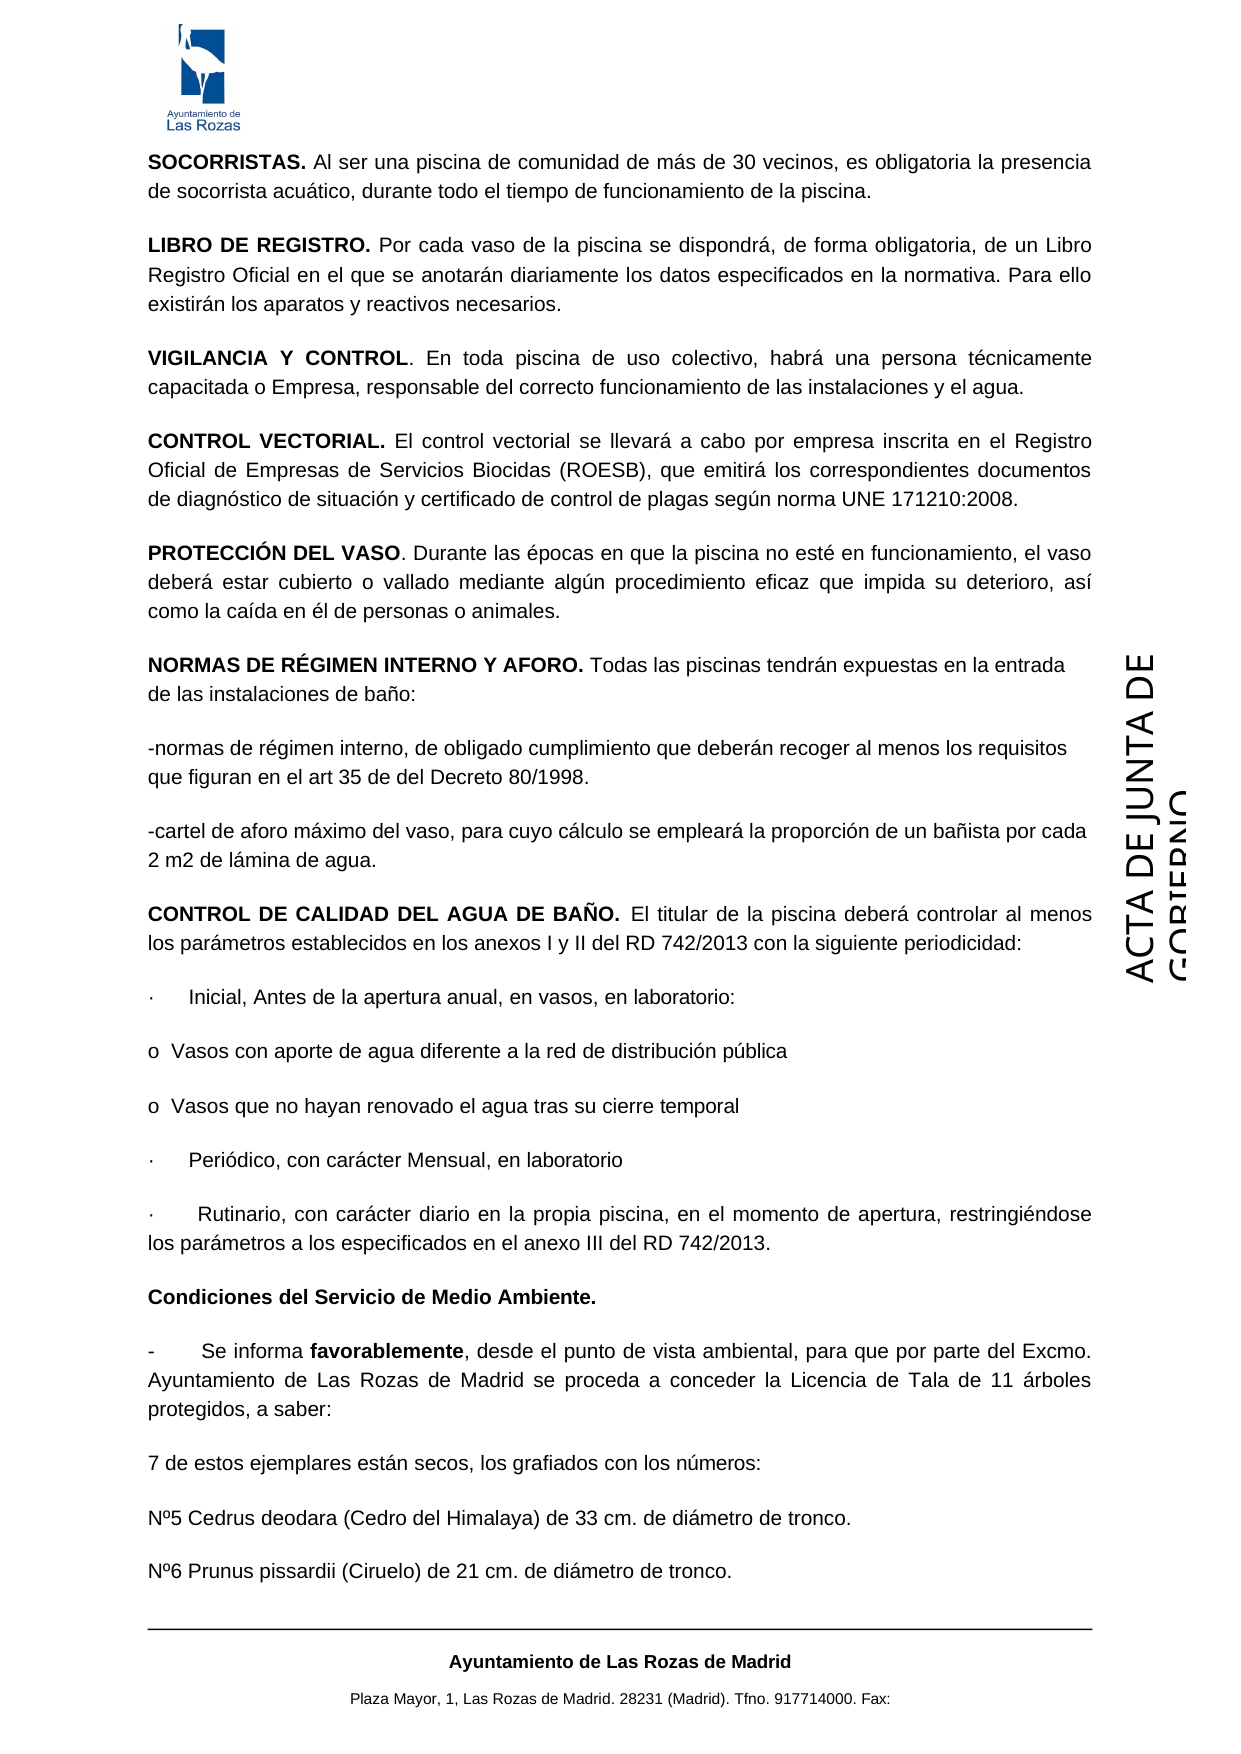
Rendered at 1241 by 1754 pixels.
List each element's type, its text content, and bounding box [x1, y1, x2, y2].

text SOCORRISTAS. Al ser una piscina de comunidad de más de 30 vecinos, es obligatoria la presencia de socorrista acuático, durante todo el tiempo de funcionamiento de la piscina. [148, 150, 1093, 203]
text PROTECCIÓN DEL VASO. Durante las épocas en que la piscina no esté en funcionamiento, el vaso deberá estar cubierto o vallado mediante algún procedimiento eficaz que impida su deterioro, así como la caída en él de personas o animales. [148, 541, 1093, 623]
picture [165, 23, 242, 132]
list Vasos que no hayan renovado el agua tras su cierre temporal [148, 1093, 1105, 1117]
text NORMAS DE RÉGIMEN INTERNO Y AFORO. Todas las piscinas tendrán expuestas en la entrada de las instalaciones de baño: [148, 653, 1085, 706]
text -normas de régimen interno, de obligado cumplimiento que deberán recoger al menos los requisitos que figuran en el art 35 de del Decreto 80/1998. [148, 736, 1092, 789]
list Se informa favorablemente, desde el punto de vista ambiental, para que por parte del Excmo. Ayuntamiento de Las Rozas de Madrid se proceda a conceder la Licencia de Tala de 11 árboles protegidos, a saber: [148, 1339, 1093, 1421]
text VIGILANCIA Y CONTROL. En toda piscina de uso colectivo, habrá una persona técnicamente capacitada o Empresa, responsable del correcto funcionamiento de las instalaciones y el agua. [148, 345, 1093, 399]
list Vasos con aporte de agua diferente a la red de distribución pública [148, 1039, 1105, 1063]
text -cartel de aforo máximo del vaso, para cuyo cálculo se empleará la proporción de un bañista por cada 2 m2 de lámina de agua. [148, 819, 1092, 872]
list Periódico, con carácter Mensual, en laboratorio [148, 1148, 1105, 1172]
list Inicial, Antes de la apertura anual, en vasos, en laboratorio: [148, 985, 1105, 1009]
text LIBRO DE REGISTRO. Por cada vaso de la piscina se dispondrá, de forma obligatoria, de un Libro Registro Oficial en el que se anotarán diariamente los datos especificados en la normativa. Para ello existirán los aparatos y reactivos necesarios. [148, 233, 1093, 316]
text 7 de estos ejemplares están secos, los grafiados con los números: [148, 1451, 1105, 1475]
text CONTROL VECTORIAL. El control vectorial se llevará a cabo por empresa inscrita en el Registro Oficial de Empresas de Servicios Biocidas (ROESB), que emitirá los correspondientes documentos de diagnóstico de situación y certificado de control de plagas según norma UNE 171210:2008. [148, 428, 1093, 511]
subtitle Condiciones del Servicio de Medio Ambiente. [148, 1285, 1105, 1309]
text Nº5 Cedrus deodara (Cedro del Himalaya) de 33 cm. de diámetro de tronco. Nº6 Prunus pissardii (Ciruelo) de 21 cm. de diámetro de tronco. [148, 1505, 854, 1583]
text CONTROL DE CALIDAD DEL AGUA DE BAÑO. El titular de la piscina deberá controlar al menos los parámetros establecidos en los anexos I y II del RD 742/2013 con la siguiente periodicidad: [148, 902, 1093, 955]
list Rutinario, con carácter diario en la propia piscina, en el momento de apertura, restringiéndose los parámetros a los especificados en el anexo III del RD 742/2013. [148, 1202, 1093, 1255]
